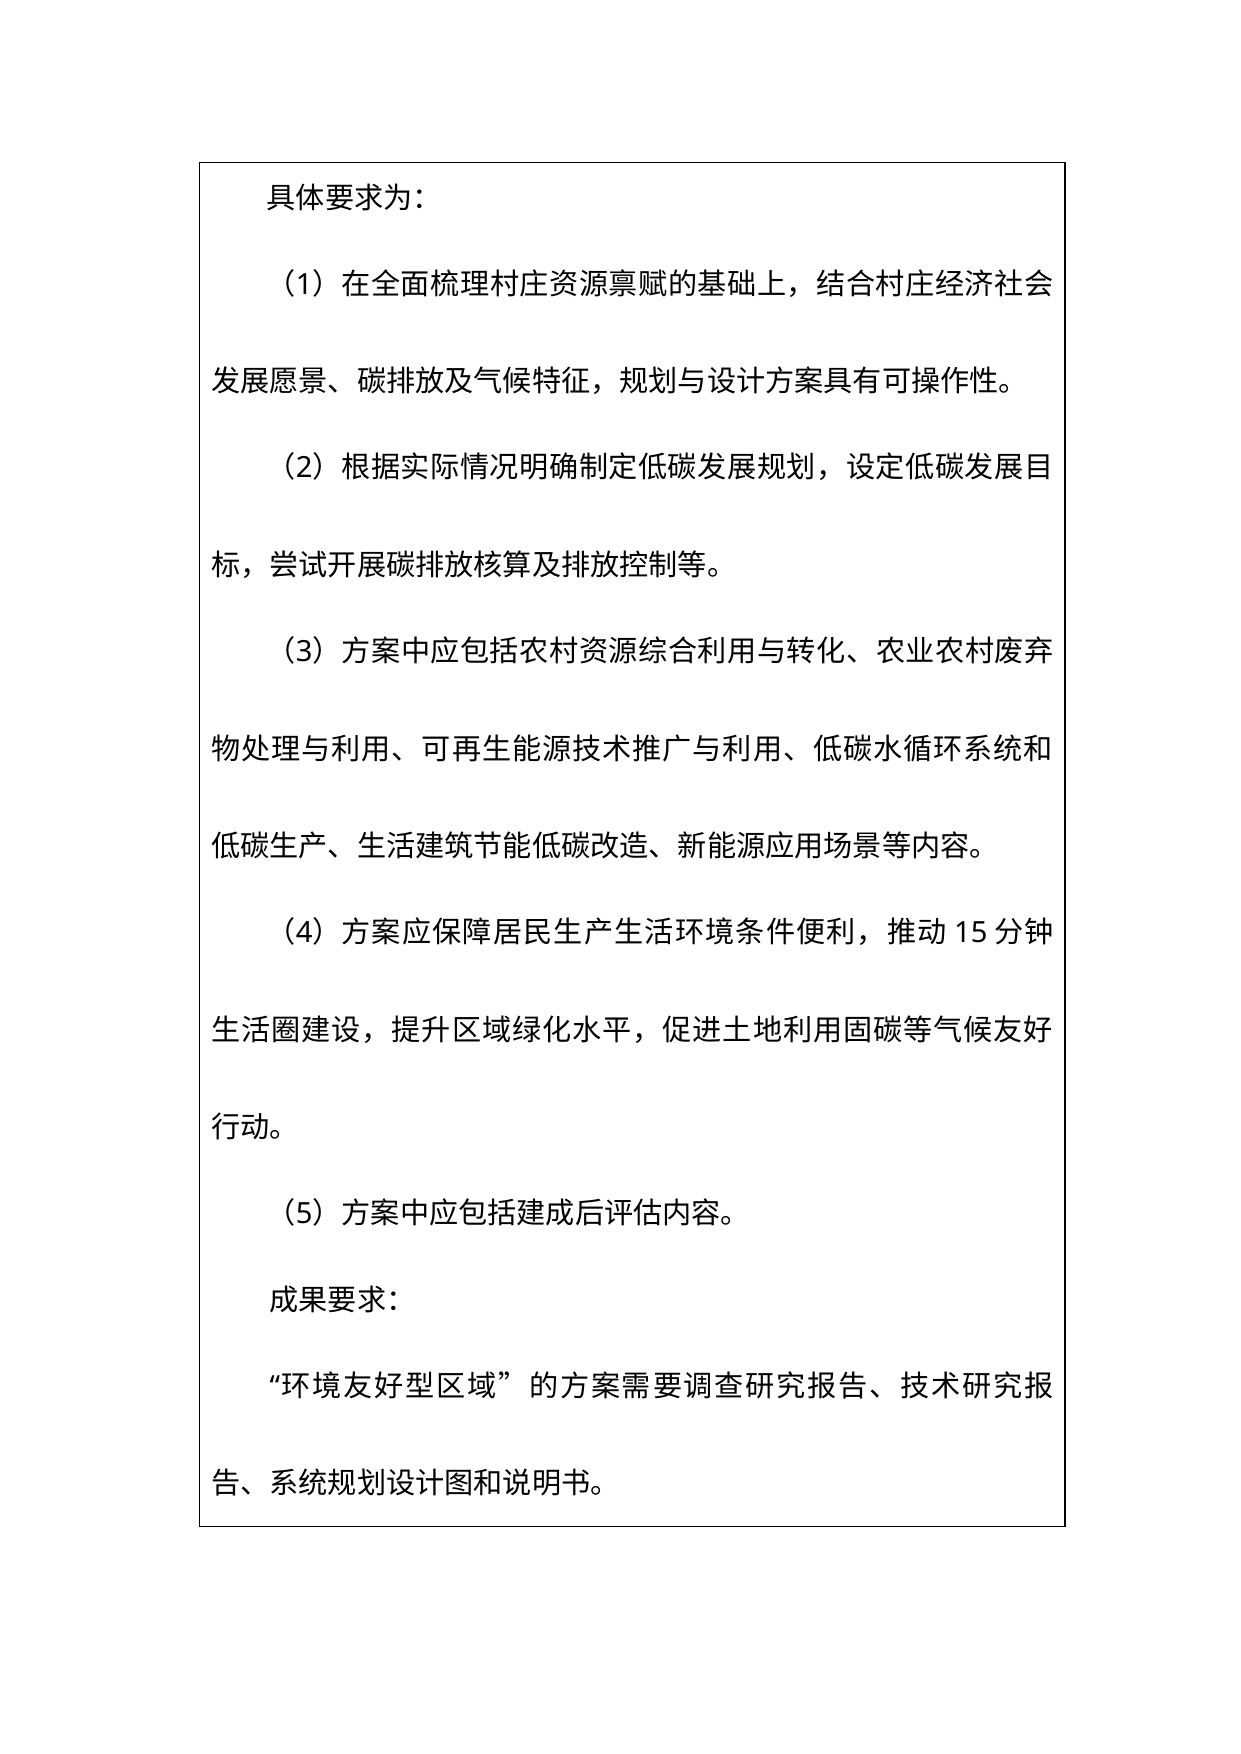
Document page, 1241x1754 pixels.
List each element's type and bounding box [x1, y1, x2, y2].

table_cell [200, 163, 1064, 1526]
